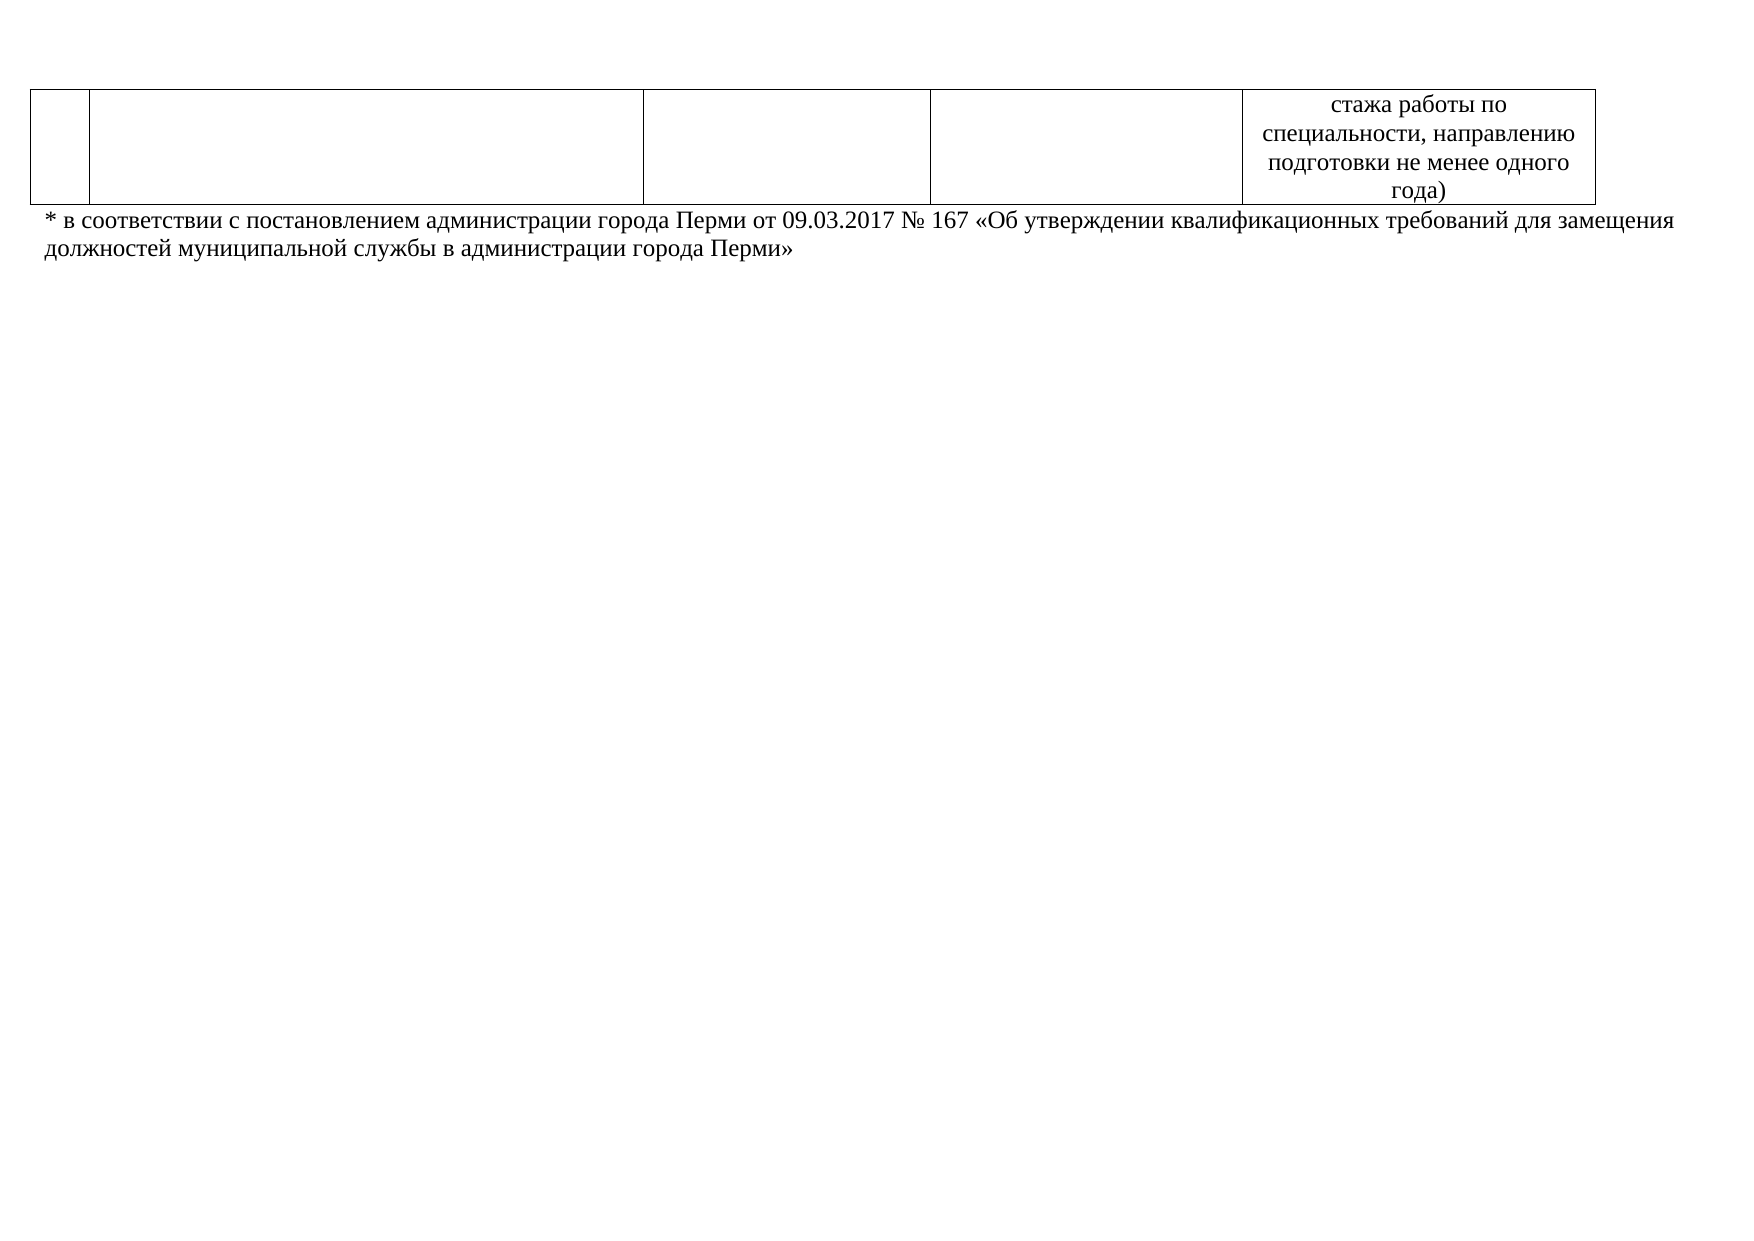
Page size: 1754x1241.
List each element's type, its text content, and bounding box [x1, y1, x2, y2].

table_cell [1243, 90, 1595, 204]
table_cell 8 [31, 90, 89, 204]
text * в соответствии с постановлением администрации города Перми от 09.03.2017 № 167 «Об утверждении квалификационных требований для замещения должностей муниципальной службы в администрации города Перми» [44, 205, 1680, 262]
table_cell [644, 90, 930, 204]
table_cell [931, 90, 1242, 204]
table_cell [90, 90, 643, 204]
